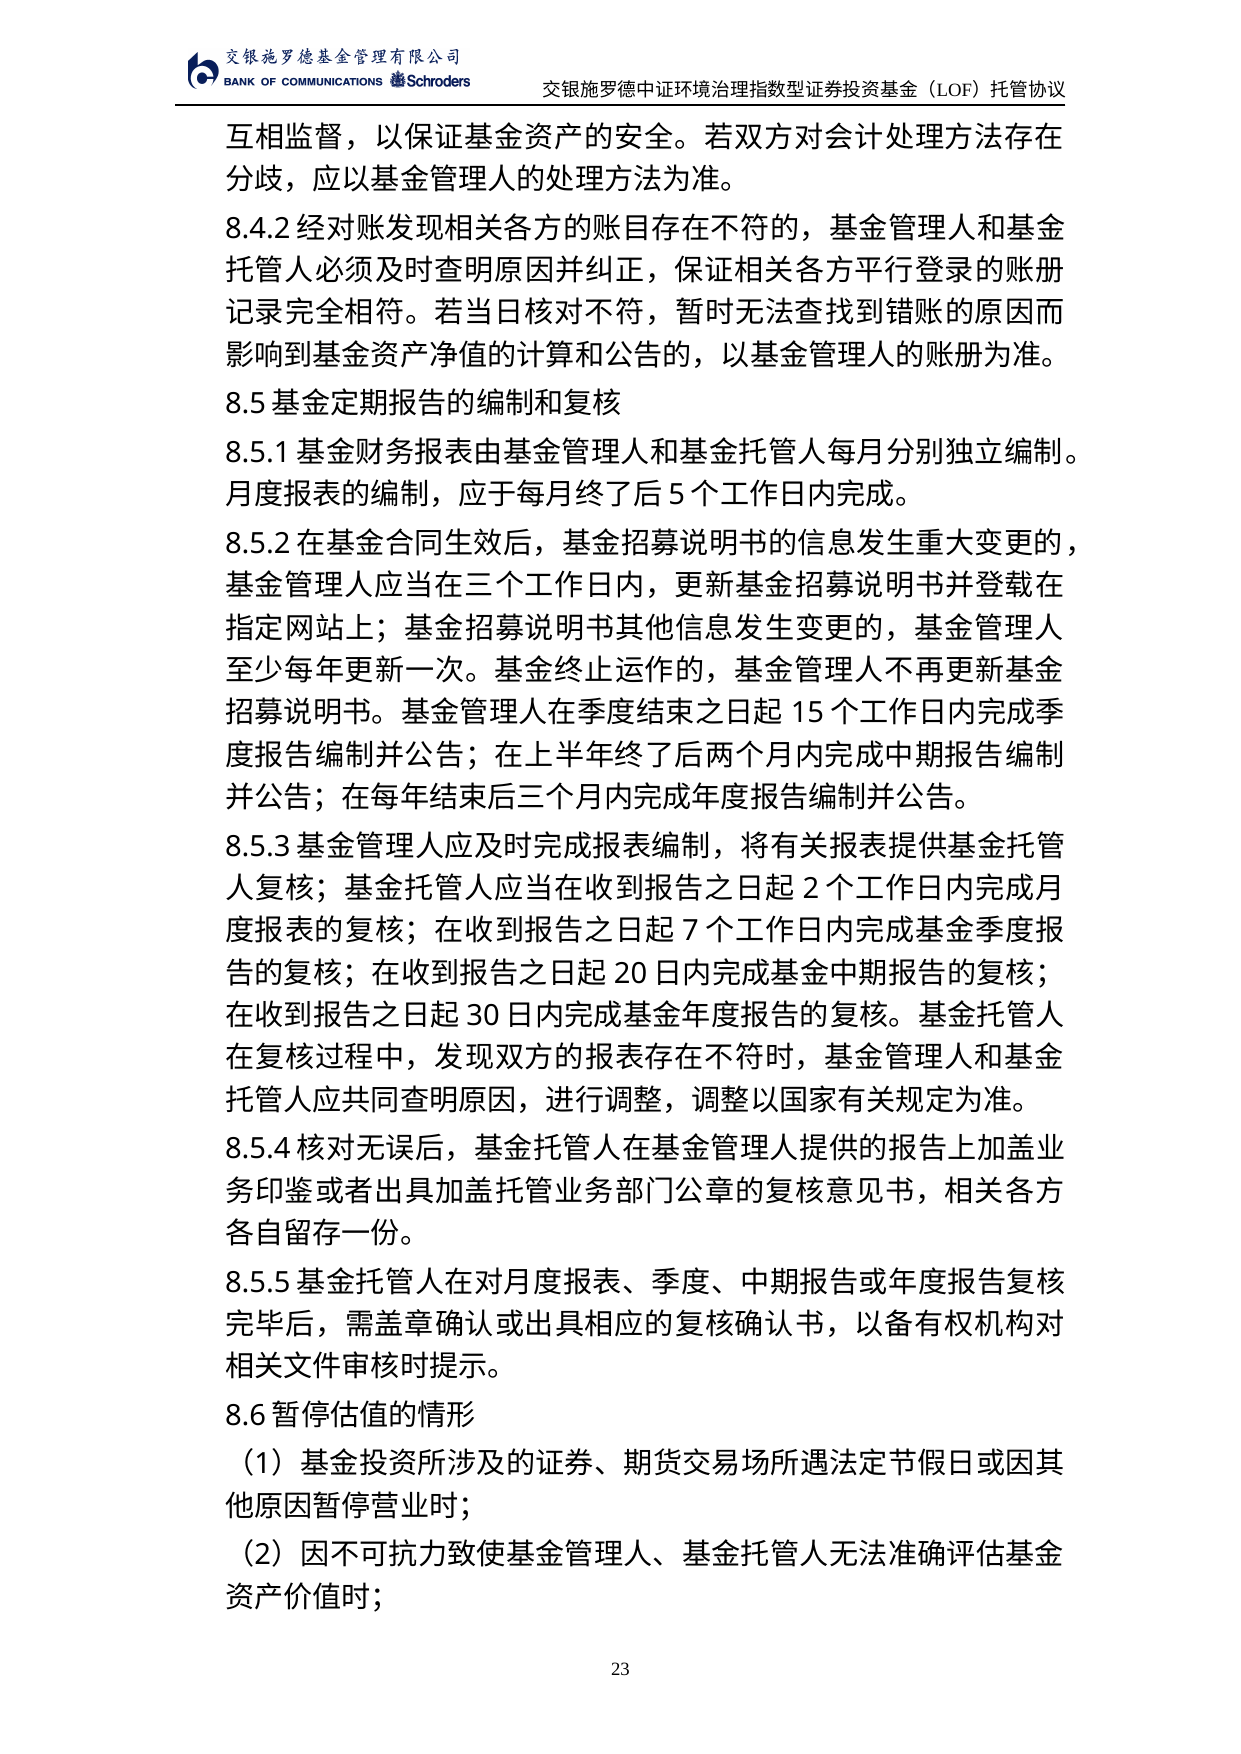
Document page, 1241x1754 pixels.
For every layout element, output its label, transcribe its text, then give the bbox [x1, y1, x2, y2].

text 核对无误后，基金托管人在基金管理人提供的报告上加盖业务印鉴或者出具加盖托管业务部门公章的复核意见书，相关各方各自留存一份。 [225, 1125, 1065, 1252]
text 8.5基金定期报告的编制和复核 [225, 380, 1065, 422]
text 8.5.5基金托管人在对月度报表、季度、中期报告或年度报告复核完毕后，需盖章确认或出具相应的复核确认书，以备有权机构对相关文件审核时提示。 [225, 1258, 1065, 1385]
text 基金财务报表由基金管理人和基金托管人每月分别独立编制。月度报表的编制，应于每月终了后5个工作日内完成。 [225, 428, 1065, 513]
text 8.6暂停估值的情形 [225, 1391, 1065, 1434]
text 8.5.3基金管理人应及时完成报表编制，将有关报表提供基金托管人复核；基金托管人应当在收到报告之日起2个工作日内完成月度报表的复核；在收到报告之日起7个工作日内完成基金季度报告的复核；在收到报告之日起20日内完成基金中期报告的复核；在收到报告之日起30日内完成基金年度报告的复核。基金托管人在复核过程中，发现双方的报表存在不符时，基金管理人和基金托管人应共同查明原因，进行调整，调整以国家有关规定为准。 [225, 822, 1065, 1119]
text 经对账发现相关各方的账目存在不符的，基金管理人和基金托管人必须及时查明原因并纠正，保证相关各方平行登录的账册记录完全相符。若当日核对不符，暂时无法查找到错账的原因而影响到基金资产净值的计算和公告的，以基金管理人的账册为准。 [225, 204, 1065, 374]
text 8.5.2在基金合同生效后，基金招募说明书的信息发生重大变更的，基金管理人应当在三个工作日内，更新基金招募说明书并登载在指定网站上；基金招募说明书其他信息发生变更的，基金管理人至少每年更新一次。基金终止运作的，基金管理人不再更新基金招募说明书。基金管理人在季度结束之日起15个工作日内完成季度报告编制并公告；在上半年终了后两个月内完成中期报告编制并公告；在每年结束后三个月内完成年度报告编制并公告。 [225, 519, 1065, 816]
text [225, 113, 1065, 198]
text （1）基金投资所涉及的证券、期货交易场所遇法定节假日或因其他原因暂停营业时； [225, 1440, 1065, 1525]
picture [188, 48, 470, 89]
text （2）因不可抗力致使基金管理人、基金托管人无法准确评估基金资产价值时； [225, 1531, 1065, 1616]
